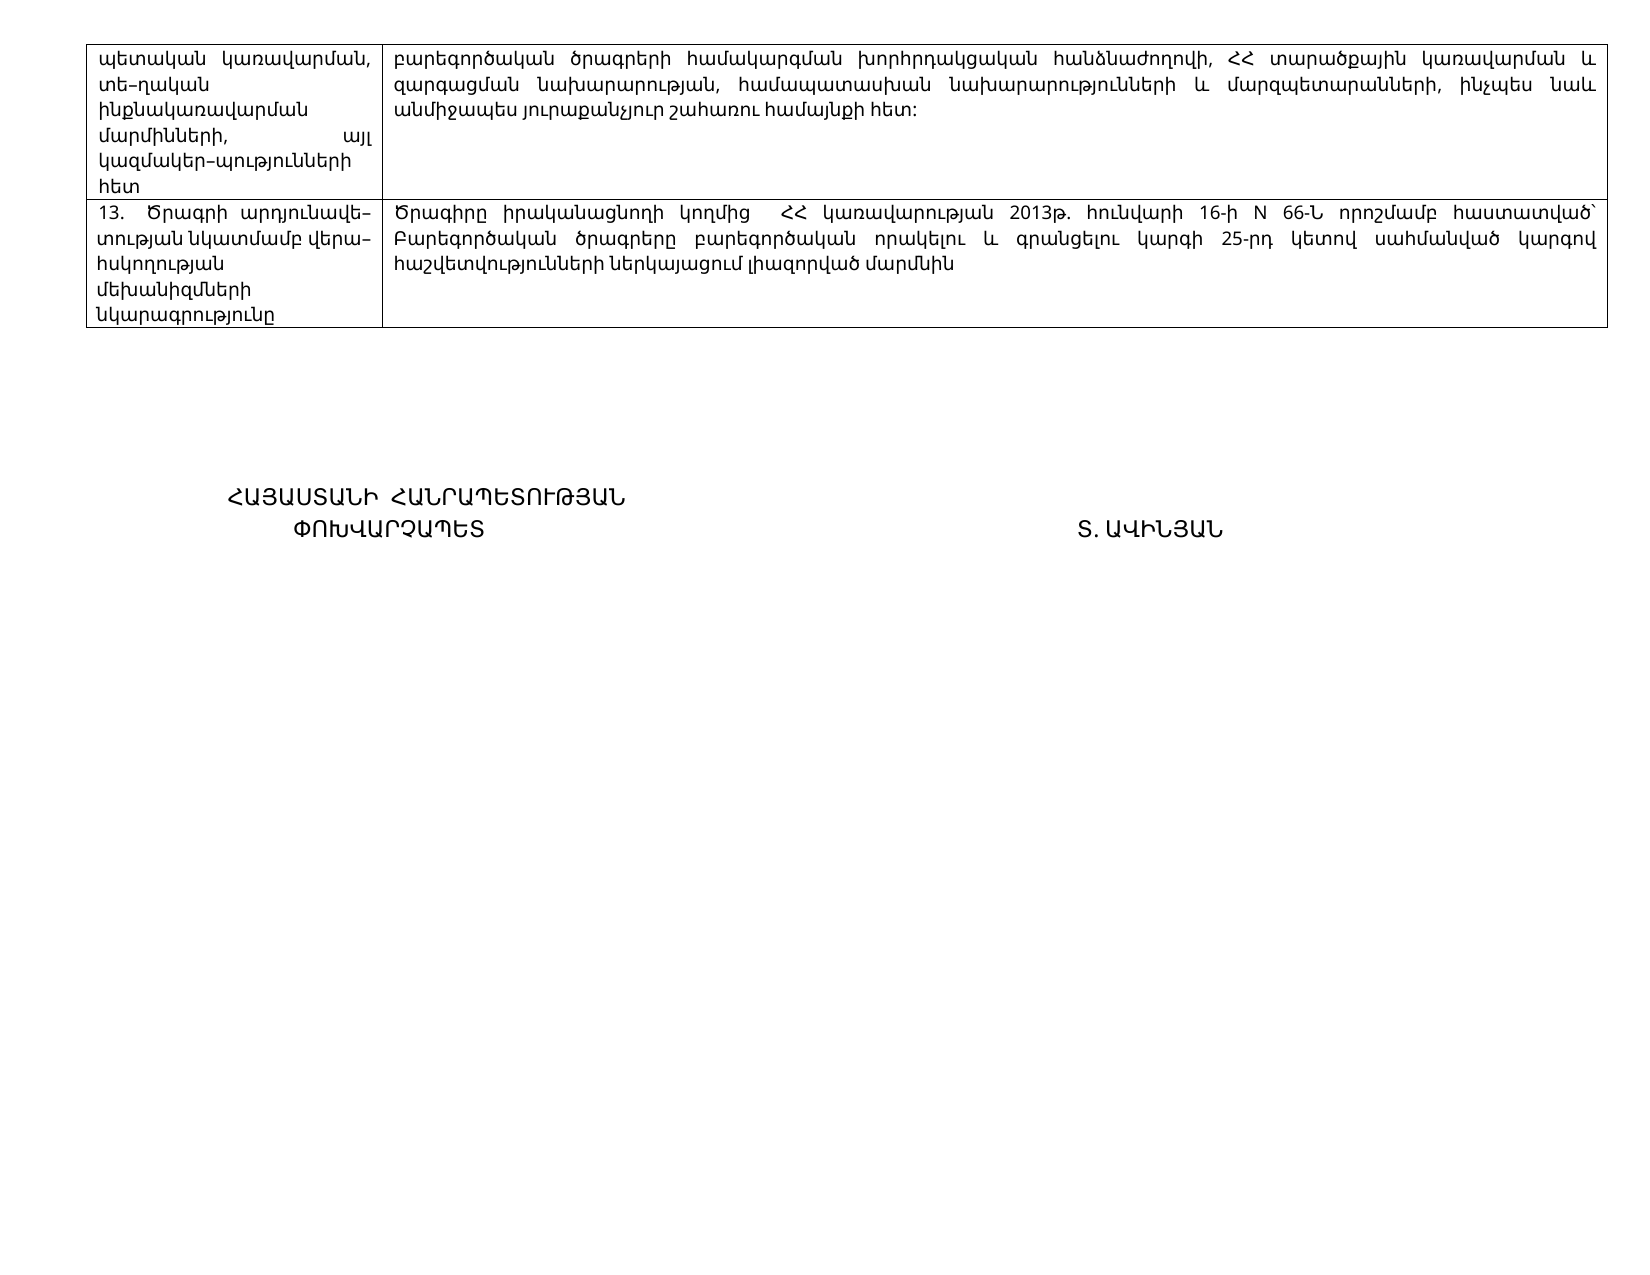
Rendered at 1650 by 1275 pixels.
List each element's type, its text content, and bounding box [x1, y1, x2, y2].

text ՓՈԽՎԱՐՉԱՊԵՏ Տ. ԱՎԻՆՅԱՆ [75, 513, 1575, 544]
table_cell «Վերջին Օրերի Սրբերի» բարեգործական կորպորացիայի հայաստանյան ներկայացուցչությունը աշխատելու է բարեգործական ծրագրերի համակարգման խորհրդակցական հանձնաժողովի, ՀՀ տարածքային կառավարման և զարգացման նախարարության, համապատասխան նախարարությունների և մարզպետարանների, ինչպես նաև անմիջապես յուրաքանչյուր շահառու համայնքի հետ: [383, 45, 1607, 198]
text ՀԱՅԱՍՏԱՆԻ ՀԱՆՐԱՊԵՏՈՒԹՅԱՆ [75, 481, 1575, 513]
table_cell Ծրագիրը իրականացնողի կողմից ՀՀ կառավարության 2013թ. հունվարի 16-ի N 66-Ն որոշմամբ հաստատված՝ Բարեգործական ծրագրերը բարեգործական որակելու և գրանցելու կարգի 25-րդ կետով սահմանված կարգով հաշվետվությունների ներկայացում լիազորված մարմնին [383, 200, 1607, 327]
table_cell Ծրագրի արդյունավե–տության նկատմամբ վերա–հսկողության մեխանիզմների նկարագրությունը [87, 200, 382, 327]
table_cell Համագործակցությունը պետական կառավարման, տե–ղական ինքնակառավարման մարմինների, այլ կազմակեր–պությունների հետ [87, 45, 382, 198]
